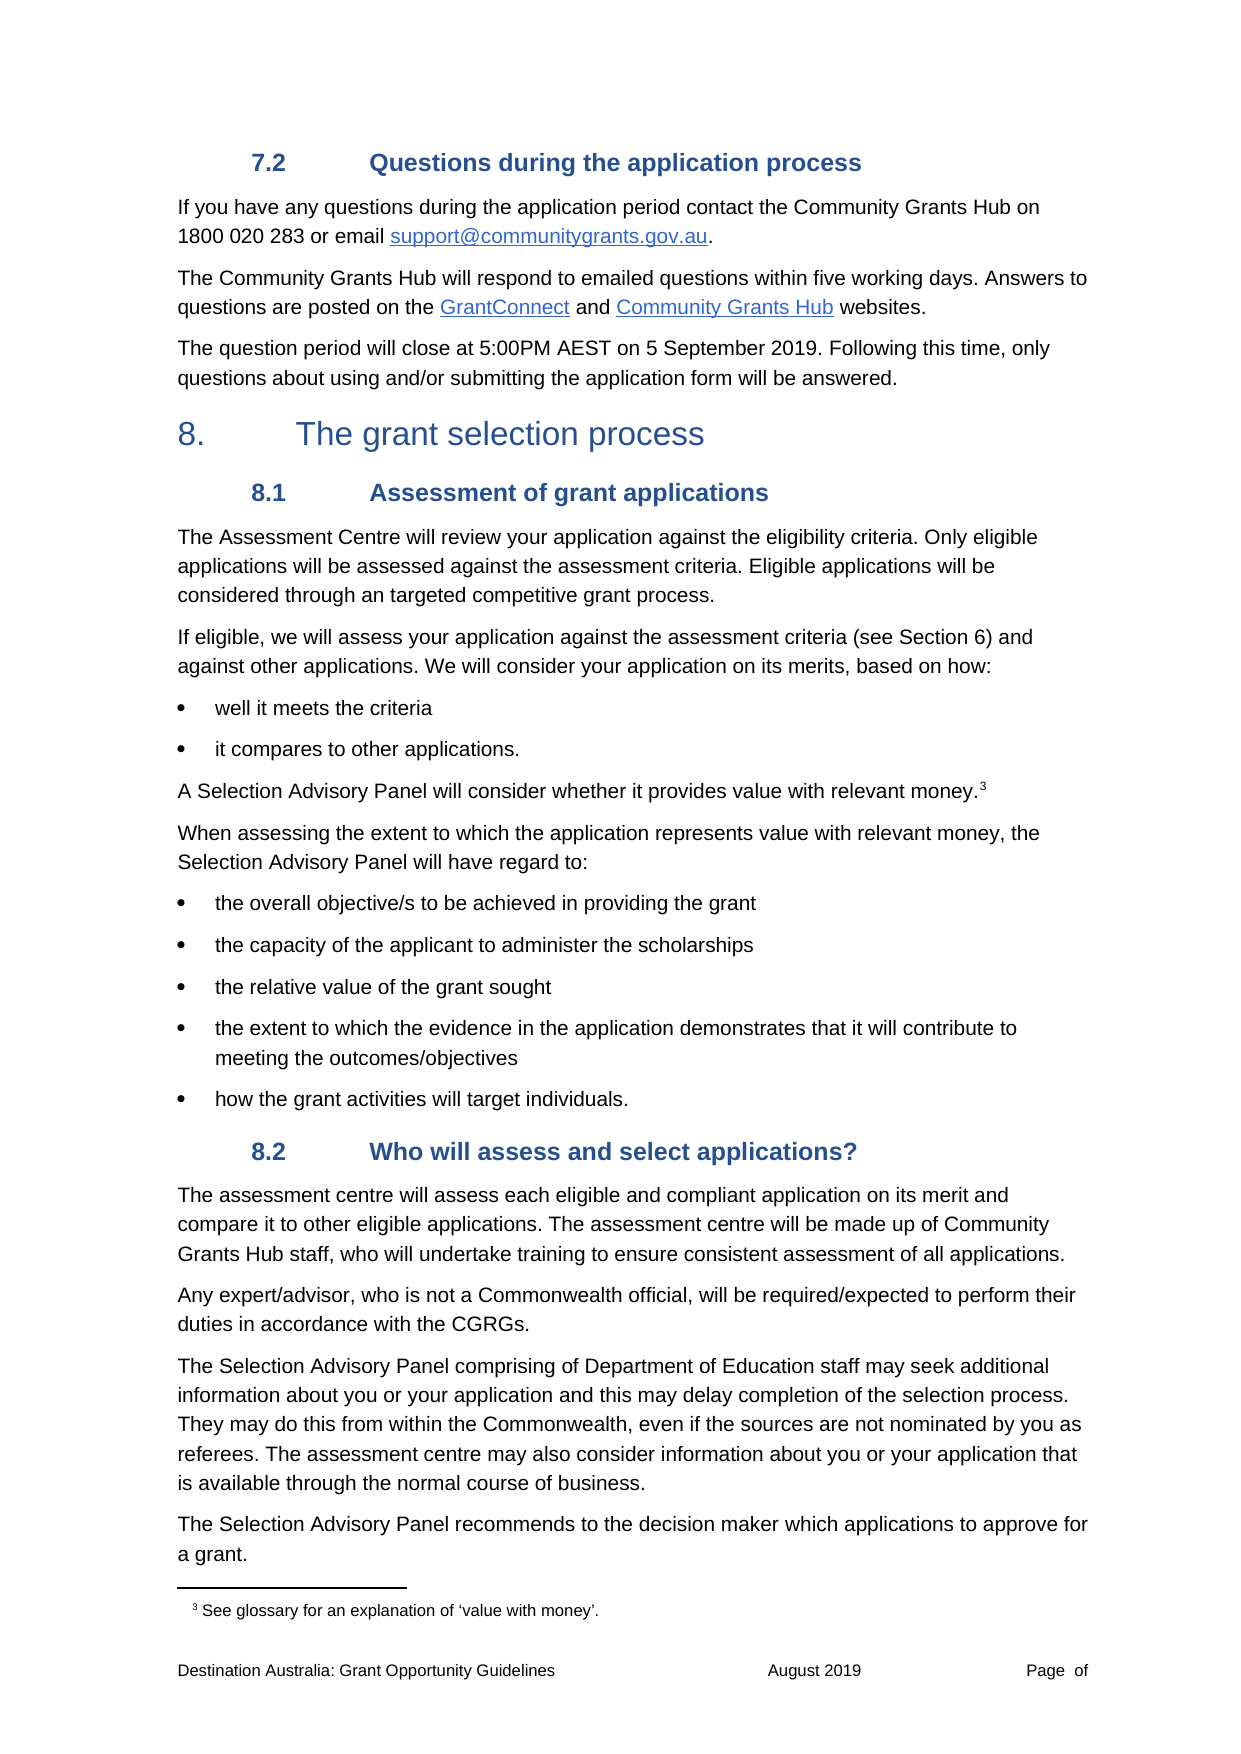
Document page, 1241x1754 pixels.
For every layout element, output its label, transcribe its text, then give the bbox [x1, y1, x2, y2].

text If eligible, we will assess your application against the assessment criteria (see Section 6) and against other applications. We will consider your application on its merits, based on how: [177, 619, 1092, 678]
text Any expert/advisor, who is not a Commonwealth official, will be required/expected to perform their duties in accordance with the CGRGs. [177, 1278, 1092, 1336]
list it compares to other applications. [177, 732, 1092, 761]
text The Assessment Centre will review your application against the eligibility criteria. Only eligible applications will be assessed against the assessment criteria. Eligible applications will be considered through an targeted competitive grant process. [177, 519, 1092, 607]
text The Selection Advisory Panel comprising of Department of Education staff may seek additional information about you or your application and this may delay completion of the selection process. They may do this from within the Commonwealth, even if the sources are not nominated by you as referees. The assessment centre may also consider information about you or your application that is available through the normal course of business. [177, 1349, 1092, 1494]
list the extent to which the evidence in the application demonstrates that it will contribute to meeting the outcomes/objectives [177, 1011, 1092, 1069]
text The assessment centre will assess each eligible and compliant application on its merit and compare it to other eligible applications. The assessment centre will be made up of Community Grants Hub staff, who will undertake training to ensure consistent assessment of all applications. [177, 1178, 1092, 1265]
list When assessing the extent to which the application represents value with relevant money, the Selection Advisory Panel will have regard to: [177, 815, 1092, 874]
subtitle Who will assess and select applications? [251, 1136, 1092, 1165]
text If you have any questions during the application period contact the Community Grants Hub on 1800 020 283 or email support@communitygrants.gov.au. [177, 189, 1092, 248]
list A Selection Advisory Panel will consider whether it provides value with relevant money. [177, 774, 1092, 803]
text The Community Grants Hub will respond to emailed questions within five working days. Answers to questions are posted on the GrantConnect and Community Grants Hub websites. [177, 260, 1092, 318]
subtitle Questions during the application process [251, 148, 1092, 177]
list the overall objective/s to be achieved in providing the grant [177, 886, 1092, 915]
subtitle The grant selection process [177, 414, 1092, 453]
list the capacity of the applicant to administer the scholarships [177, 928, 1092, 957]
list how the grant activities will target individuals. [177, 1082, 1092, 1111]
list well it meets the criteria [177, 690, 1092, 719]
subtitle Assessment of grant applications [251, 478, 1092, 507]
text The question period will close at 5:00PM AEST on 5 September 2019. Following this time, only questions about using and/or submitting the application form will be answered. [177, 331, 1092, 389]
list the relative value of the grant sought [177, 969, 1092, 999]
text The Selection Advisory Panel recommends to the decision maker which applications to approve for a grant. [177, 1507, 1092, 1565]
